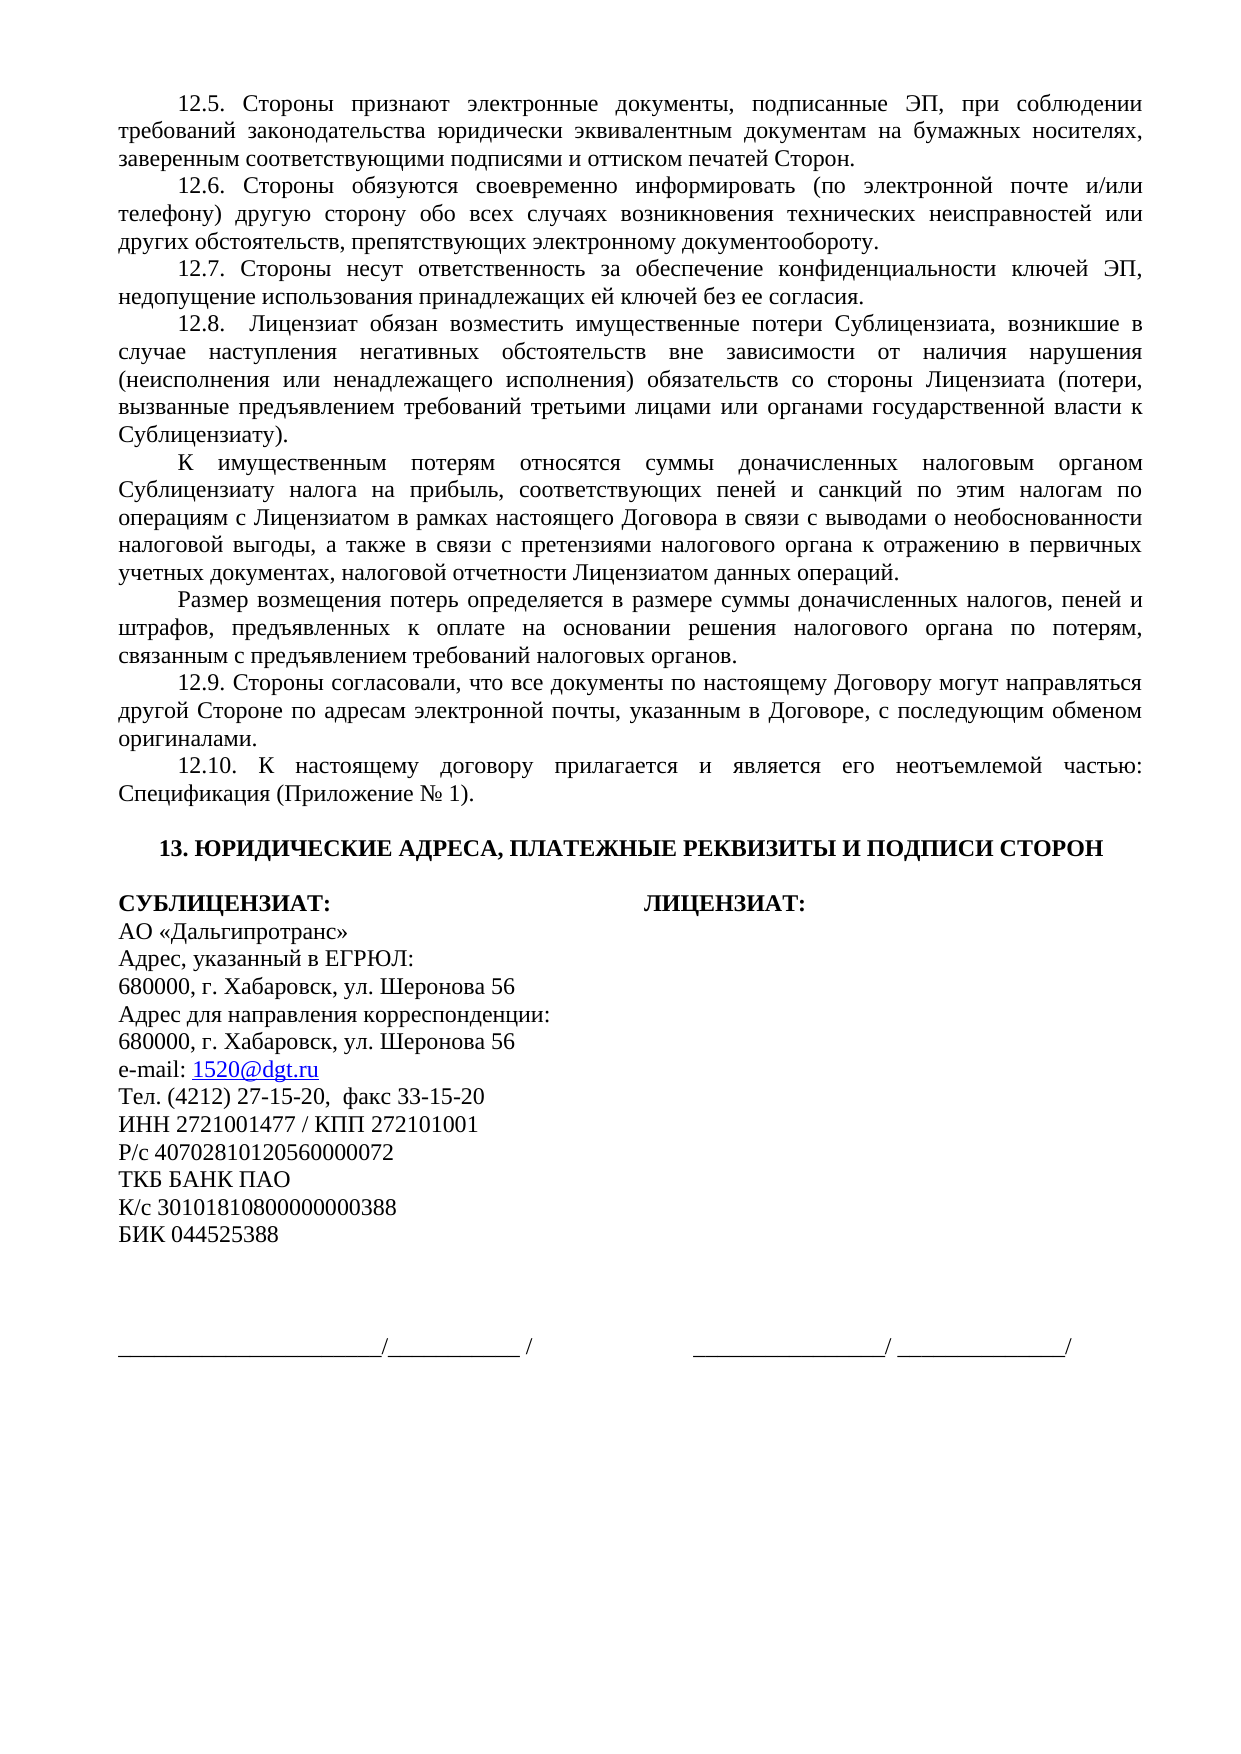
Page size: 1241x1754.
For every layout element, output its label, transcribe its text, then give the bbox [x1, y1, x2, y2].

text 12.8. Лицензиат обязан возместить имущественные потери Сублицензиата, возникшие в случае наступления негативных обстоятельств вне зависимости от наличия нарушения (неисполнения или ненадлежащего исполнения) обязательств со стороны Лицензиата (потери, вызванные предъявлением требований третьими лицами или органами государственной власти к Сублицензиату). [118, 309, 1144, 447]
text ______________________/___________ / ________________/ ______________/ [118, 1332, 1144, 1359]
text Размер возмещения потерь определяется в размере суммы доначисленных налогов, пеней и штрафов, предъявленных к оплате на основании решения налогового органа по потерям, связанным с предъявлением требований налоговых органов. [118, 586, 1144, 668]
text 12.7. Стороны несут ответственность за обеспечение конфиденциальности ключей ЭП, недопущение использования принадлежащих ей ключей без ее согласия. [118, 254, 1144, 309]
table_header СУБЛИЦЕНЗИАТ: АО «Дальгипротранс» Адрес, указанный в ЕГРЮЛ: 680000, г. Хабаровск, ул. Шеронова 56 Адрес для направления корреспонденции: 680000, г. Хабаровск, ул. Шеронова 56 e-mail: 1520@dgt.ru Тел. (4212) 27-15-20, факс 33-15-20 ИНН 2721001477 / КПП 272101001 Р/с 40702810120560000072 ТКБ БАНК ПАО К/с 30101810800000000388 БИК 044525388 [107, 889, 633, 1248]
text 13. ЮРИДИЧЕСКИЕ АДРЕСА, ПЛАТЕЖНЫЕ РЕКВИЗИТЫ И ПОДПИСИ СТОРОН [118, 834, 1144, 862]
text 12.9. Стороны согласовали, что все документы по настоящему Договору могут направляться другой Стороне по адресам электронной почты, указанным в Договоре, с последующим обменом оригиналами. [118, 668, 1144, 751]
text К имущественным потерям относятся суммы доначисленных налоговым органом Сублицензиату налога на прибыль, соответствующих пеней и санкций по этим налогам по операциям с Лицензиатом в рамках настоящего Договора в связи с выводами о необоснованности налоговой выгоды, а также в связи с претензиями налогового органа к отражению в первичных учетных документах, налоговой отчетности Лицензиатом данных операций. [118, 447, 1144, 586]
text 12.6. Стороны обязуются своевременно информировать (по электронной почте и/или телефону) другую сторону обо всех случаях возникновения технических неисправностей или других обстоятельств, препятствующих электронному документообороту. [118, 171, 1144, 254]
text 12.5. Стороны признают электронные документы, подписанные ЭП, при соблюдении требований законодательства юридически эквивалентным документам на бумажных носителях, заверенным соответствующими подписями и оттиском печатей Сторон. [118, 89, 1144, 171]
table_header ЛИЦЕНЗИАТ: [633, 889, 1155, 1248]
text 12.10. К настоящему договору прилагается и является его неотъемлемой частью: Спецификация (Приложение № 1). [118, 751, 1144, 806]
